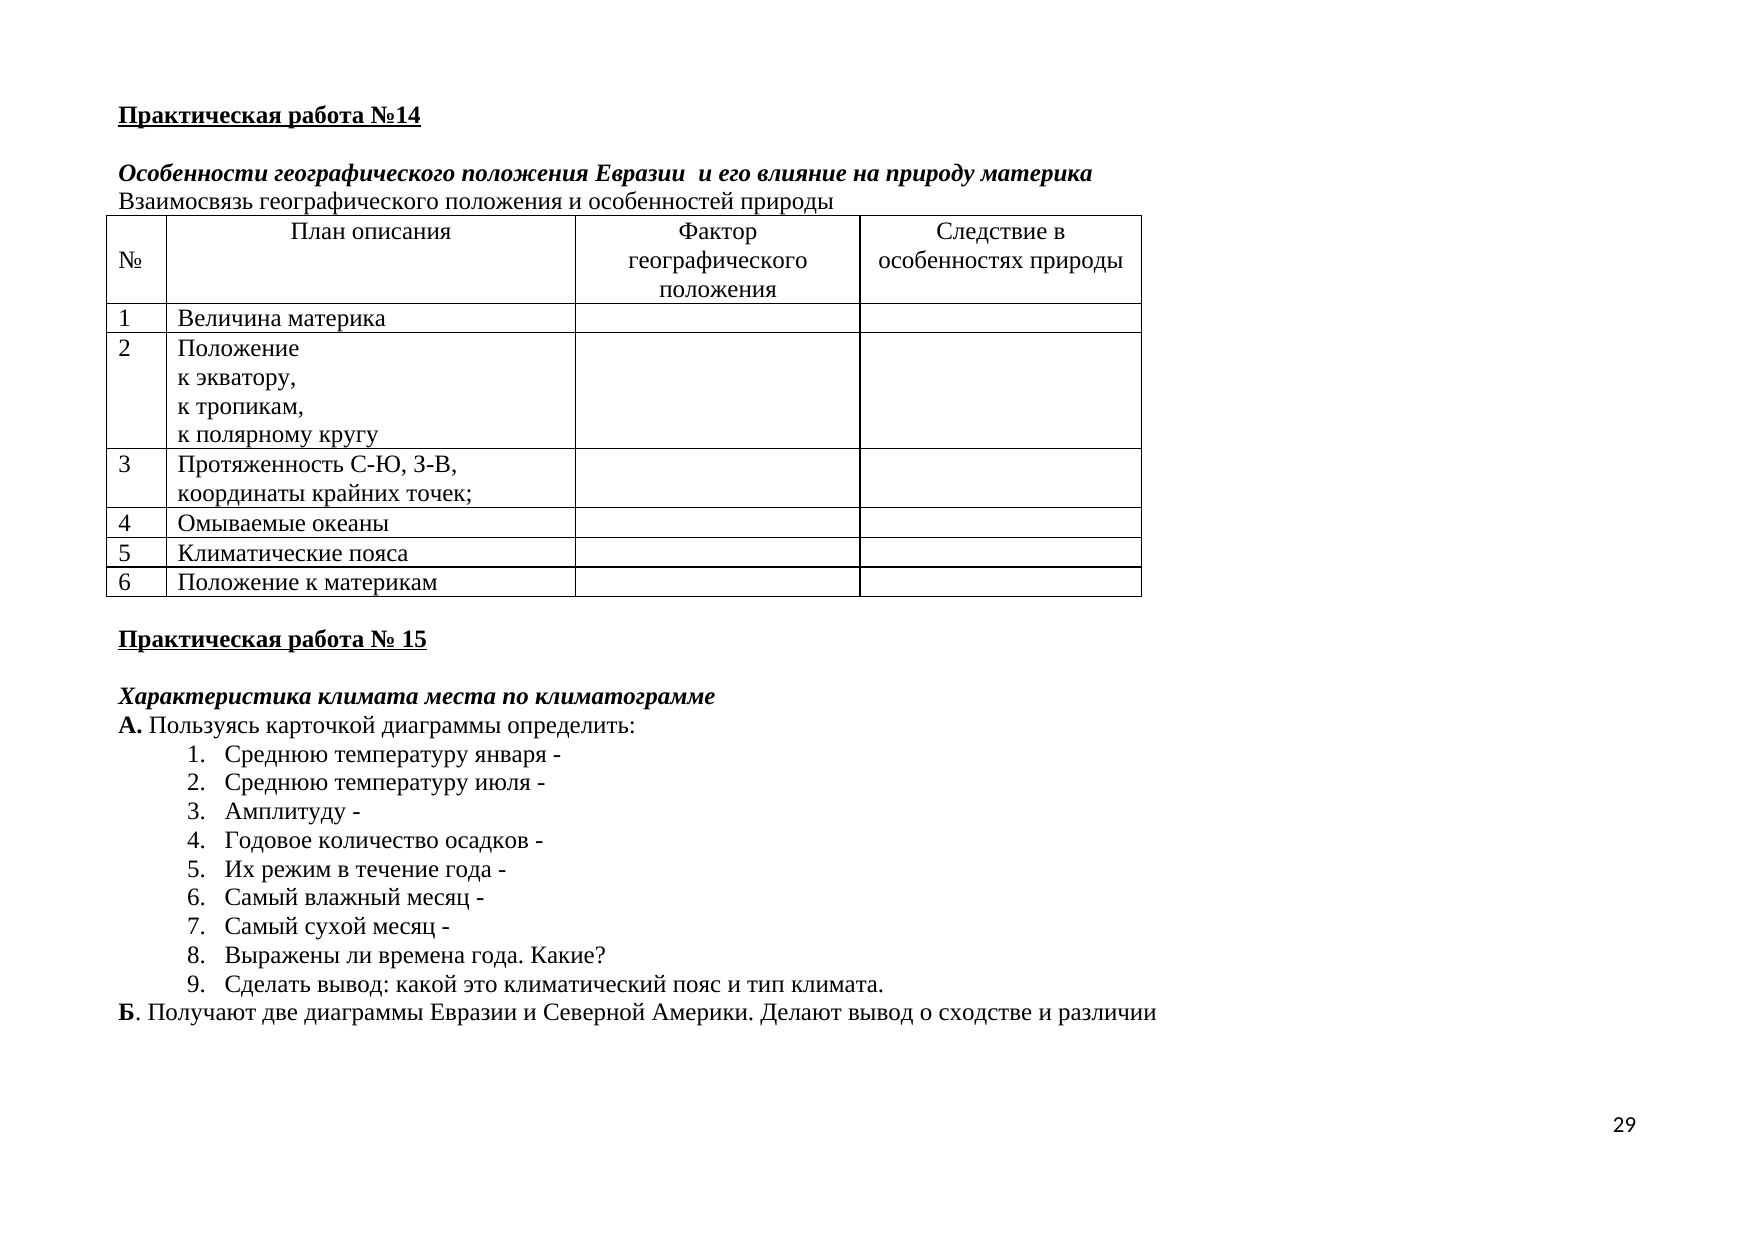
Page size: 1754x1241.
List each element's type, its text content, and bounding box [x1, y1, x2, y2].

table_cell Положение к экватору, к тропикам, к полярному кругу [167, 333, 575, 448]
list Среднюю температуру января - [187, 739, 1636, 767]
table_cell Протяженность С-Ю, З-В, координаты крайних точек; [167, 449, 575, 507]
table_header Фактор географического положения [576, 216, 859, 302]
list Среднюю температуру июля - [187, 767, 1636, 796]
list Их режим в течение года - [187, 854, 1636, 882]
table_header № [107, 216, 166, 302]
list Амплитуду - [187, 796, 1636, 825]
table_cell Положение к материкам [167, 568, 575, 596]
table_cell [861, 304, 1141, 332]
table_cell [861, 333, 1141, 448]
table_cell [861, 508, 1141, 537]
table_cell Климатические пояса [167, 538, 575, 566]
table_header Следствие в особенностях природы [861, 216, 1141, 302]
table_cell 3 [107, 449, 166, 507]
text Практическая работа № 15 Характеристика климата места по климатограмме А. Пользуясь карточкой диаграммы определить: [118, 624, 1636, 739]
table_cell [576, 538, 859, 566]
list Самый влажный месяц - [187, 882, 1636, 911]
list Выражены ли времена года. Какие? [187, 940, 1636, 969]
table_cell Величина материка [167, 304, 575, 332]
table_cell Омываемые океаны [167, 508, 575, 537]
text Практическая работа №14 Особенности географического положения Евразии и его влияние на природу материка Взаимосвязь географического положения и особенностей природы [118, 100, 1636, 215]
table_cell [861, 568, 1141, 596]
table_cell [861, 449, 1141, 507]
table_cell 5 [107, 538, 166, 566]
table_cell [576, 304, 859, 332]
table_cell [861, 538, 1141, 566]
text Б. Получают две диаграммы Евразии и Северной Америки. Делают вывод о сходстве и различии [118, 997, 1636, 1026]
table_cell 2 [107, 333, 166, 448]
table_cell 1 [107, 304, 166, 332]
table_header План описания [167, 216, 575, 302]
table_cell [576, 333, 859, 448]
list Сделать вывод: какой это климатический пояс и тип климата. [187, 969, 1636, 997]
table_cell 6 [107, 568, 166, 596]
table_cell [576, 449, 859, 507]
table_cell 4 [107, 508, 166, 537]
list Самый сухой месяц - [187, 911, 1636, 940]
table_cell [576, 568, 859, 596]
list Годовое количество осадков - [187, 825, 1636, 854]
table_cell [576, 508, 859, 537]
